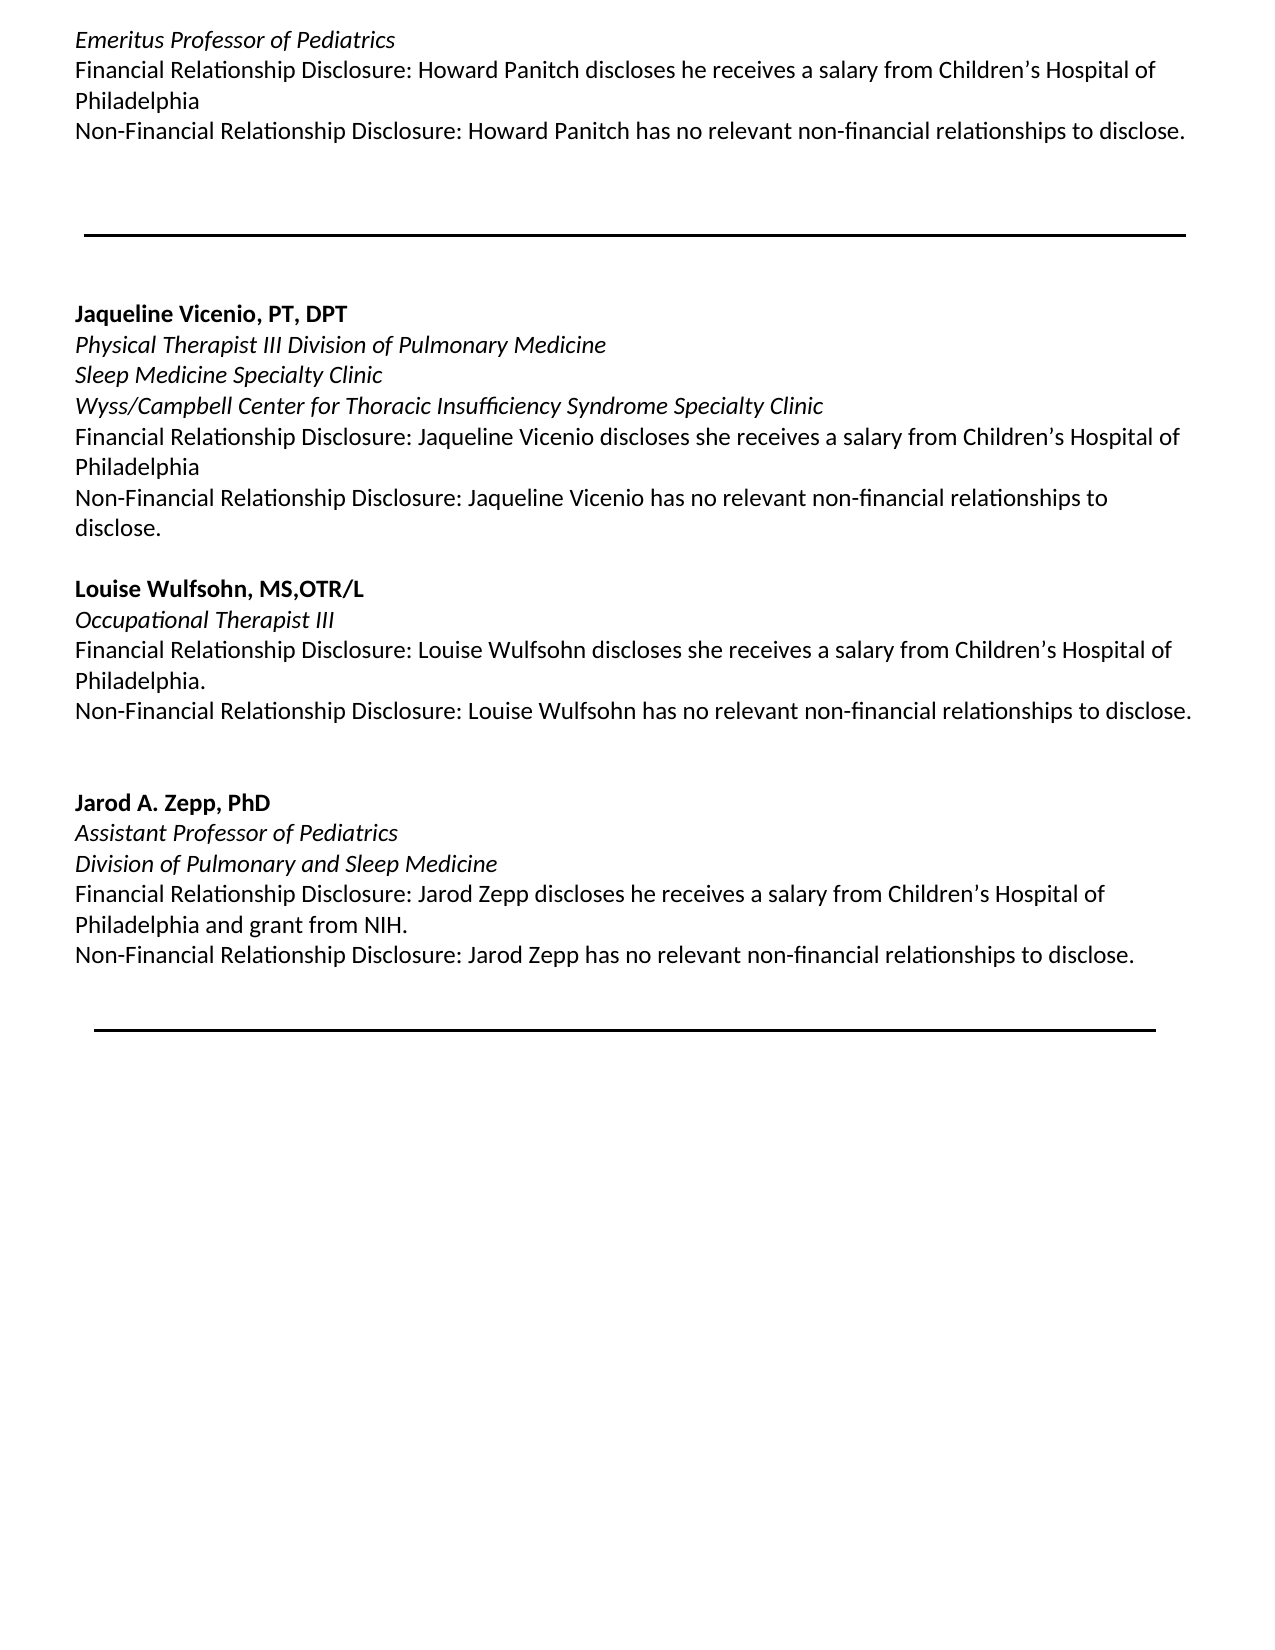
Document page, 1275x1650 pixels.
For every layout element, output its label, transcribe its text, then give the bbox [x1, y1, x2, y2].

text Division of Pulmonary and Sleep Medicine [75, 848, 1200, 878]
text Occupational Therapist III [75, 604, 1200, 634]
text Financial Relationship Disclosure: Howard Panitch discloses he receives a salary from Children’s Hospital of Philadelphia [75, 54, 1200, 116]
text Physical Therapist III Division of Pulmonary Medicine [75, 329, 1200, 360]
text Non-Financial Relationship Disclosure: Howard Panitch has no relevant non-financial relationships to disclose. [75, 116, 1200, 146]
text Non-Financial Relationship Disclosure: Jarod Zepp has no relevant non-financial relationships to disclose. [75, 939, 1200, 970]
text Wyss/Campbell Center for Thoracic Insufficiency Syndrome Specialty Clinic [75, 390, 1200, 421]
text Assistant Professor of Pediatrics [75, 817, 1200, 848]
text Jarod A. Zepp, PhD [75, 787, 1200, 817]
text Non-Financial Relationship Disclosure: Louise Wulfsohn has no relevant non-financial relationships to disclose. [75, 695, 1200, 726]
text Financial Relationship Disclosure: Jaqueline Vicenio discloses she receives a salary from Children’s Hospital of Philadelphia [75, 421, 1200, 482]
text Emeritus Professor of Pediatrics [75, 24, 1200, 54]
text Jaqueline Vicenio, PT, DPT [75, 299, 1200, 329]
text Sleep Medicine Specialty Clinic [75, 360, 1200, 390]
text Louise Wulfsohn, MS,OTR/L [75, 573, 1200, 604]
text Financial Relationship Disclosure: Jarod Zepp discloses he receives a salary from Children’s Hospital of Philadelphia and grant from NIH. [75, 878, 1200, 939]
text Non-Financial Relationship Disclosure: Jaqueline Vicenio has no relevant non-financial relationships to disclose. [75, 482, 1200, 543]
text Financial Relationship Disclosure: Louise Wulfsohn discloses she receives a salary from Children’s Hospital of Philadelphia. [75, 634, 1200, 695]
